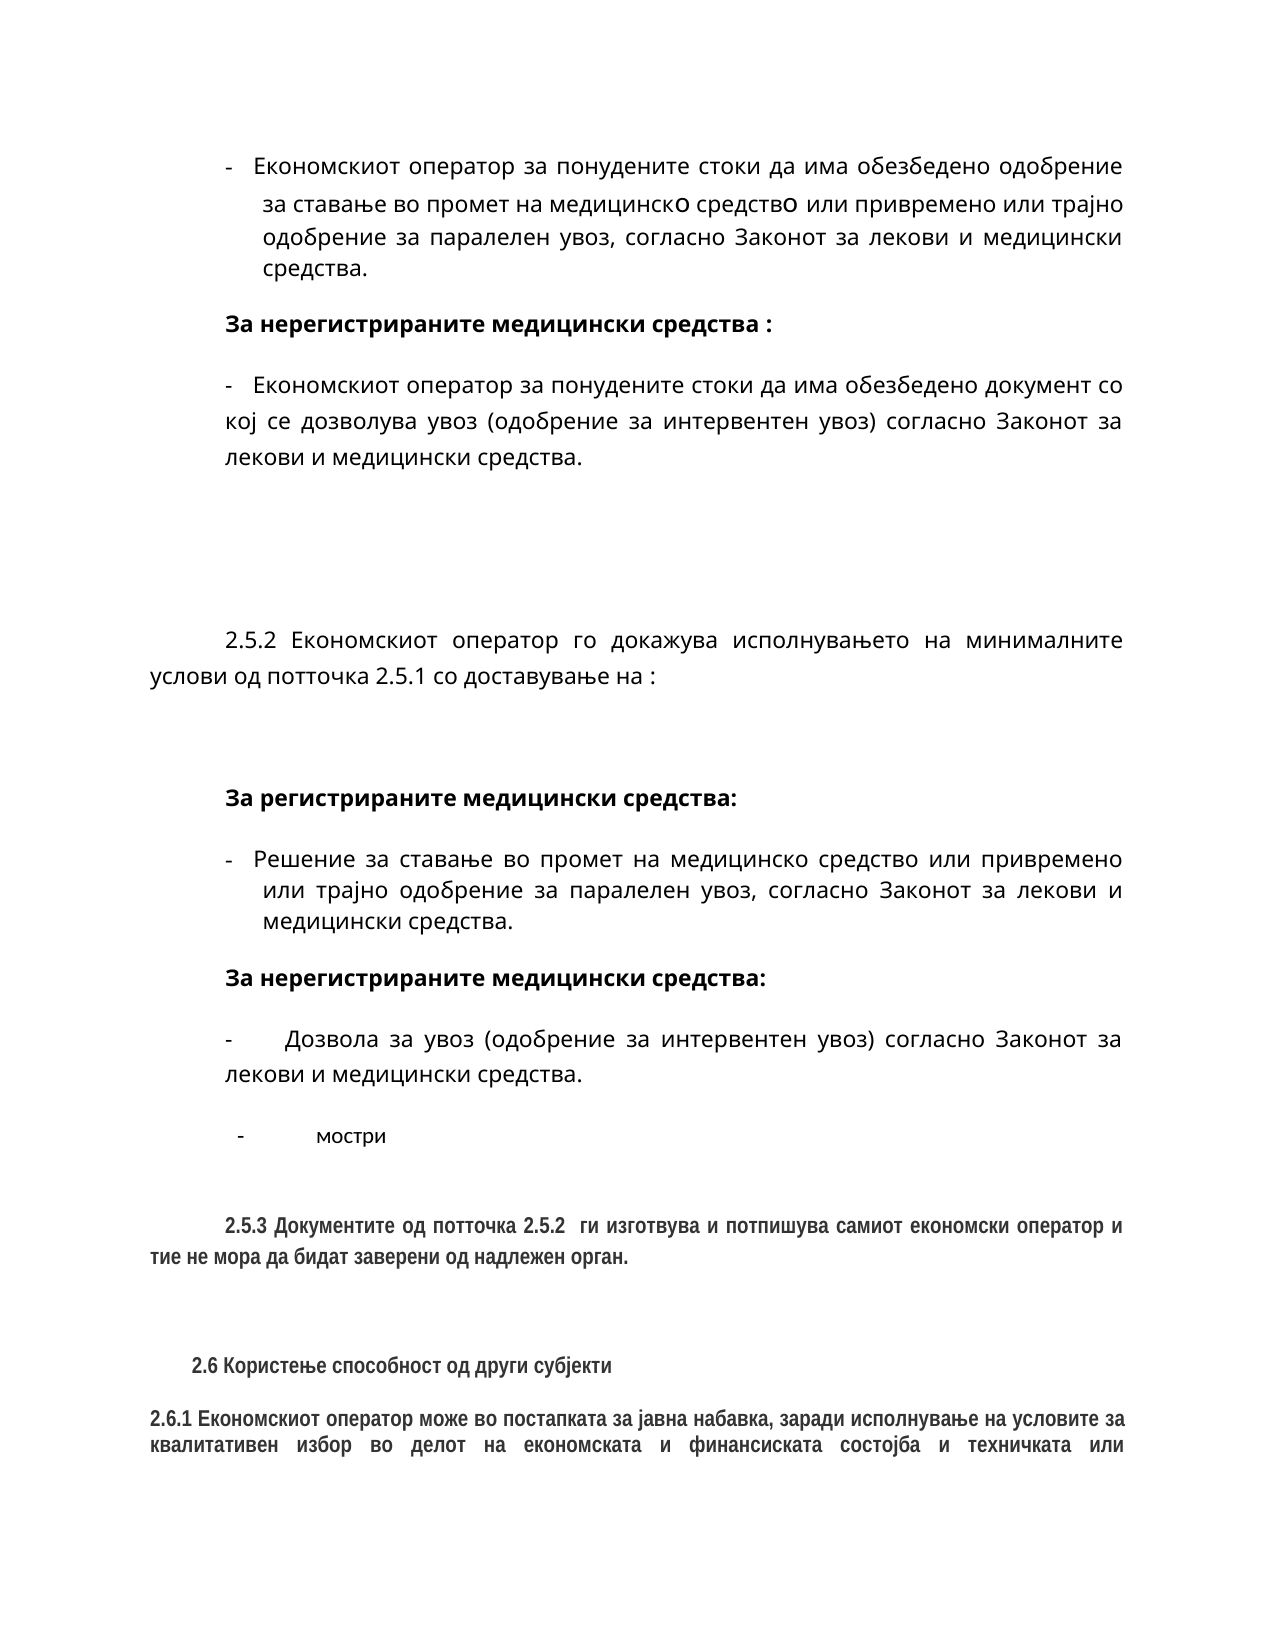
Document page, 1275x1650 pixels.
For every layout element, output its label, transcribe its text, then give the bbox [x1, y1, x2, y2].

text - мостри [150, 1119, 1124, 1151]
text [150, 1405, 1125, 1457]
text 2.6 Користење способност од други субјекти [150, 1352, 1125, 1378]
text 2.5.2 Економскиот оператор го докажува исполнувањето на минималните услови од потточка 2.5.1 со доставување на : [150, 624, 1124, 691]
text За нерегистрираните медицински средства : [225, 308, 1124, 340]
text 2.5.3 Документите од потточка 2.5.2 ги изготвува и потпишува самиот економски оператор и тие не мора да бидат заверени од надлежен орган. [150, 1212, 1123, 1269]
list Решение за ставање во промет на медицинско средство или привремено или трајно одобрение за паралелен увоз, согласно Законот за лекови и медицински средства. [225, 843, 1124, 937]
list Економскиот оператор за понудените стоки да има обезбедено одобрение за ставање во промет на медицинско средство или привремено или трајно одобрение за паралелен увоз, согласно Законот за лекови и медицински средства. [225, 150, 1124, 283]
text - Дозвола за увоз (одобрение за интервентен увоз) согласно Законот за лекови и медицински средства. [225, 1022, 1124, 1090]
text За регистрираните медицински средства: [150, 782, 1124, 813]
text За нерегистрираните медицински средства: [225, 962, 1124, 993]
text - Економскиот оператор за понудените стоки да има обезбедено документ со кој се дозволува увоз (одобрение за интервентен увоз) согласно Законот за лекови и медицински средства. [225, 369, 1124, 472]
